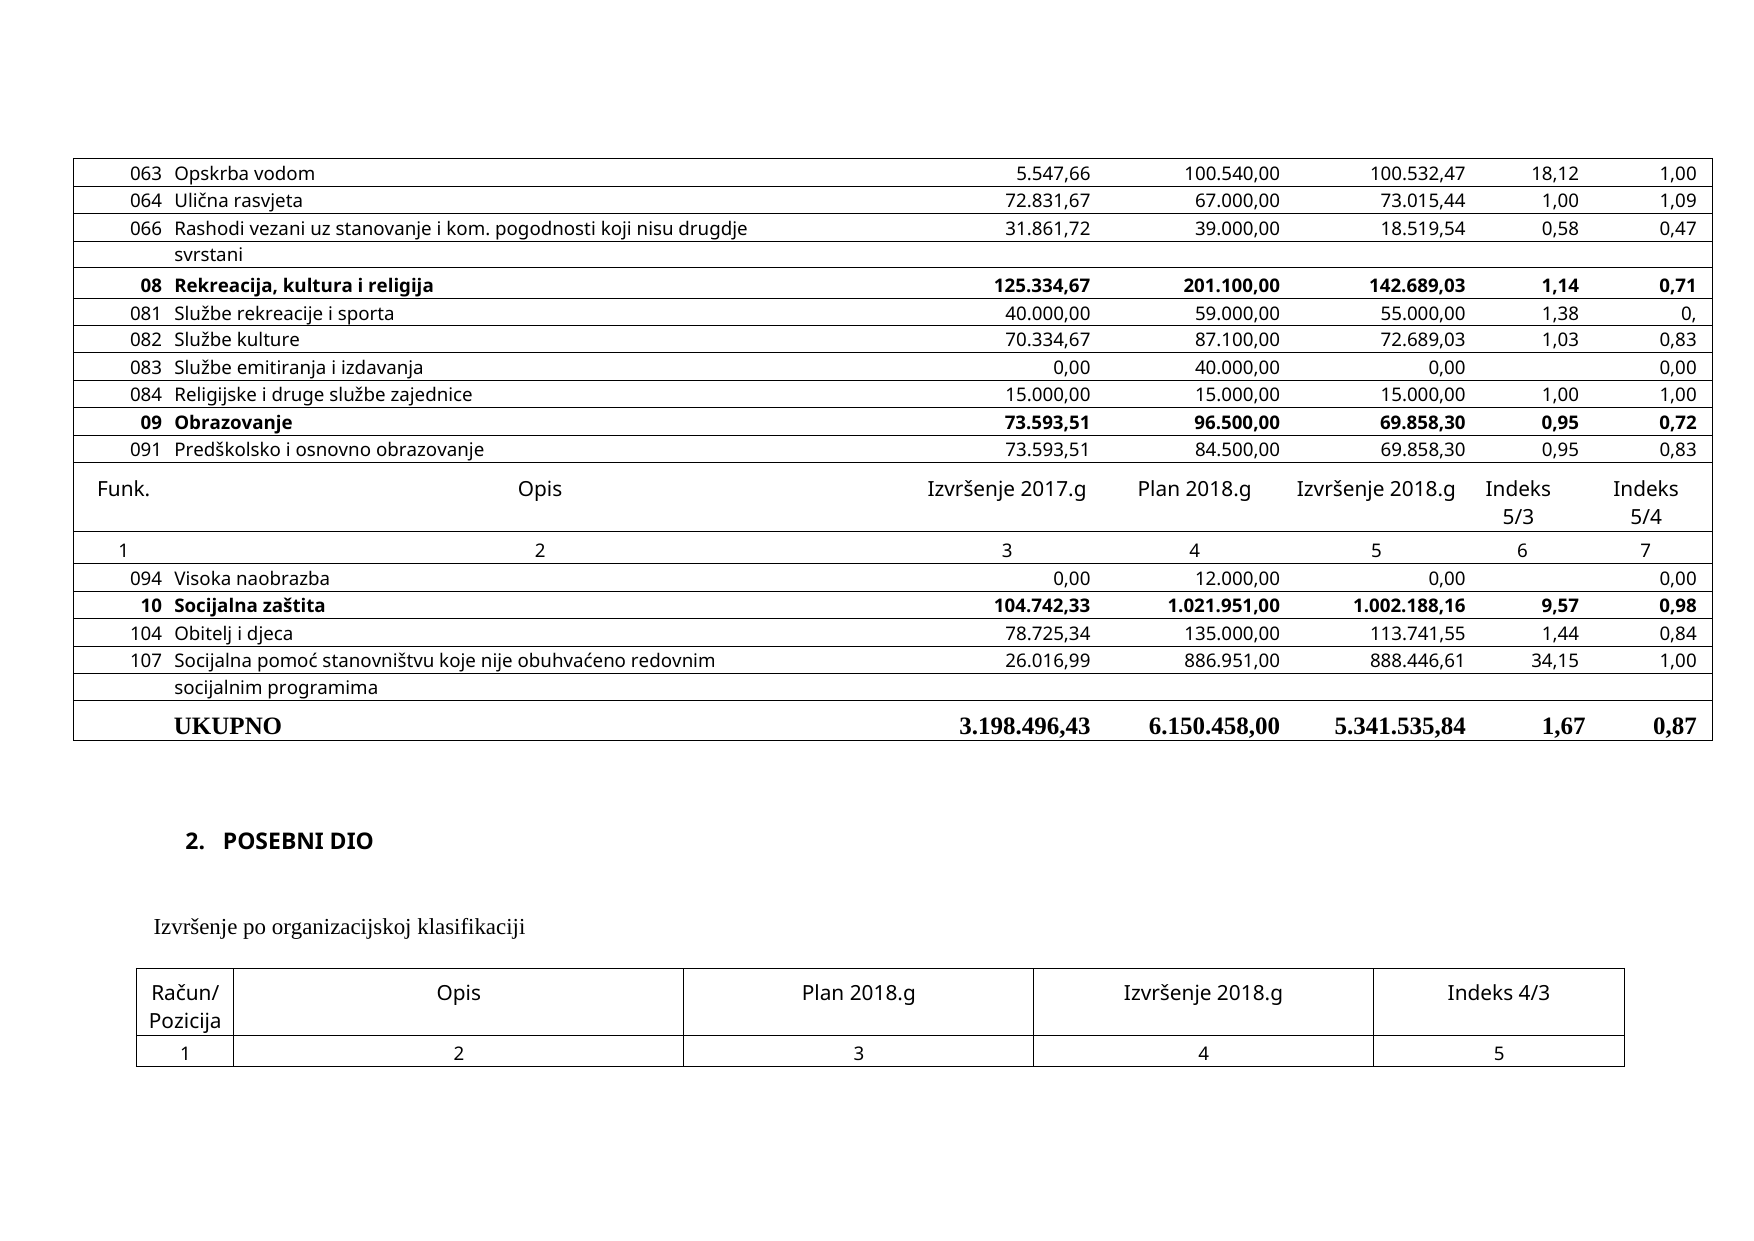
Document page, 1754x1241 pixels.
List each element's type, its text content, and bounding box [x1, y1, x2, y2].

table_cell 4 [1034, 1036, 1373, 1066]
table_header Plan 2018.g [684, 969, 1033, 1035]
table_cell 104 Obitelj i djeca 78.725,34 135.000,00 113.741,55 1,44 0,84 [74, 619, 1712, 646]
table_cell 3 [684, 1036, 1033, 1066]
table_header Opis [234, 969, 683, 1035]
table_header Račun/ Pozicija [137, 969, 233, 1035]
table_cell 08 Rekreacija, kultura i religija 125.334,67 201.100,00 142.689,03 1,14 0,71 [74, 268, 1712, 298]
table_cell svrstani [74, 242, 1712, 267]
table_cell 10 Socijalna zaštita 104.742,33 1.021.951,00 1.002.188,16 9,57 0,98 [74, 592, 1712, 618]
table_cell UKUPNO 3.198.496,43 6.150.458,00 5.341.535,84 1,67 0,87 [74, 701, 1712, 739]
table_cell 082 Službe kulture 70.334,67 87.100,00 72.689,03 1,03 0,83 [74, 326, 1712, 352]
table_cell 1 [137, 1036, 233, 1066]
table_cell 064 Ulična rasvjeta 72.831,67 67.000,00 73.015,44 1,00 1,09 [74, 187, 1712, 213]
table_cell 107 Socijalna pomoć stanovništvu koje nije obuhvaćeno redovnim 26.016,99 886.951,00 888.446,61 34,15 1,00 [74, 647, 1712, 673]
table_cell 5 [1374, 1036, 1624, 1066]
table_cell 2 [234, 1036, 683, 1066]
table_cell 081 Službe rekreacije i sporta 40.000,00 59.000,00 55.000,00 1,38 0, [74, 299, 1712, 325]
table_cell 084 Religijske i druge službe zajednice 15.000,00 15.000,00 15.000,00 1,00 1,00 [74, 381, 1712, 407]
list POSEBNI DIO [185, 824, 1606, 856]
table_cell Funk. Opis Izvršenje 2017.g Plan 2018.g Izvršenje 2018.g Indeks Indeks 5/3 5/4 [74, 463, 1712, 531]
table_header Izvršenje 2018.g [1034, 969, 1373, 1035]
table_cell 09 Obrazovanje 73.593,51 96.500,00 69.858,30 0,95 0,72 [74, 408, 1712, 435]
table_cell 083 Službe emitiranja i izdavanja 0,00 40.000,00 0,00 0,00 [74, 353, 1712, 379]
table_cell socijalnim programima [74, 674, 1712, 700]
table_cell 094 Visoka naobrazba 0,00 12.000,00 0,00 0,00 [74, 564, 1712, 591]
table_cell 066 Rashodi vezani uz stanovanje i kom. pogodnosti koji nisu drugdje 31.861,72 39.000,00 18.519,54 0,58 0,47 [74, 214, 1712, 241]
table_cell 1 2 3 4 5 6 7 [74, 532, 1712, 563]
table_header Indeks 4/3 [1374, 969, 1624, 1035]
table_cell 091 Predškolsko i osnovno obrazovanje 73.593,51 84.500,00 69.858,30 0,95 0,83 [74, 436, 1712, 462]
text Izvršenje po organizacijskoj klasifikaciji [148, 913, 1606, 940]
table_cell 063 Opskrba vodom 5.547,66 100.540,00 100.532,47 18,12 1,00 [74, 159, 1712, 186]
